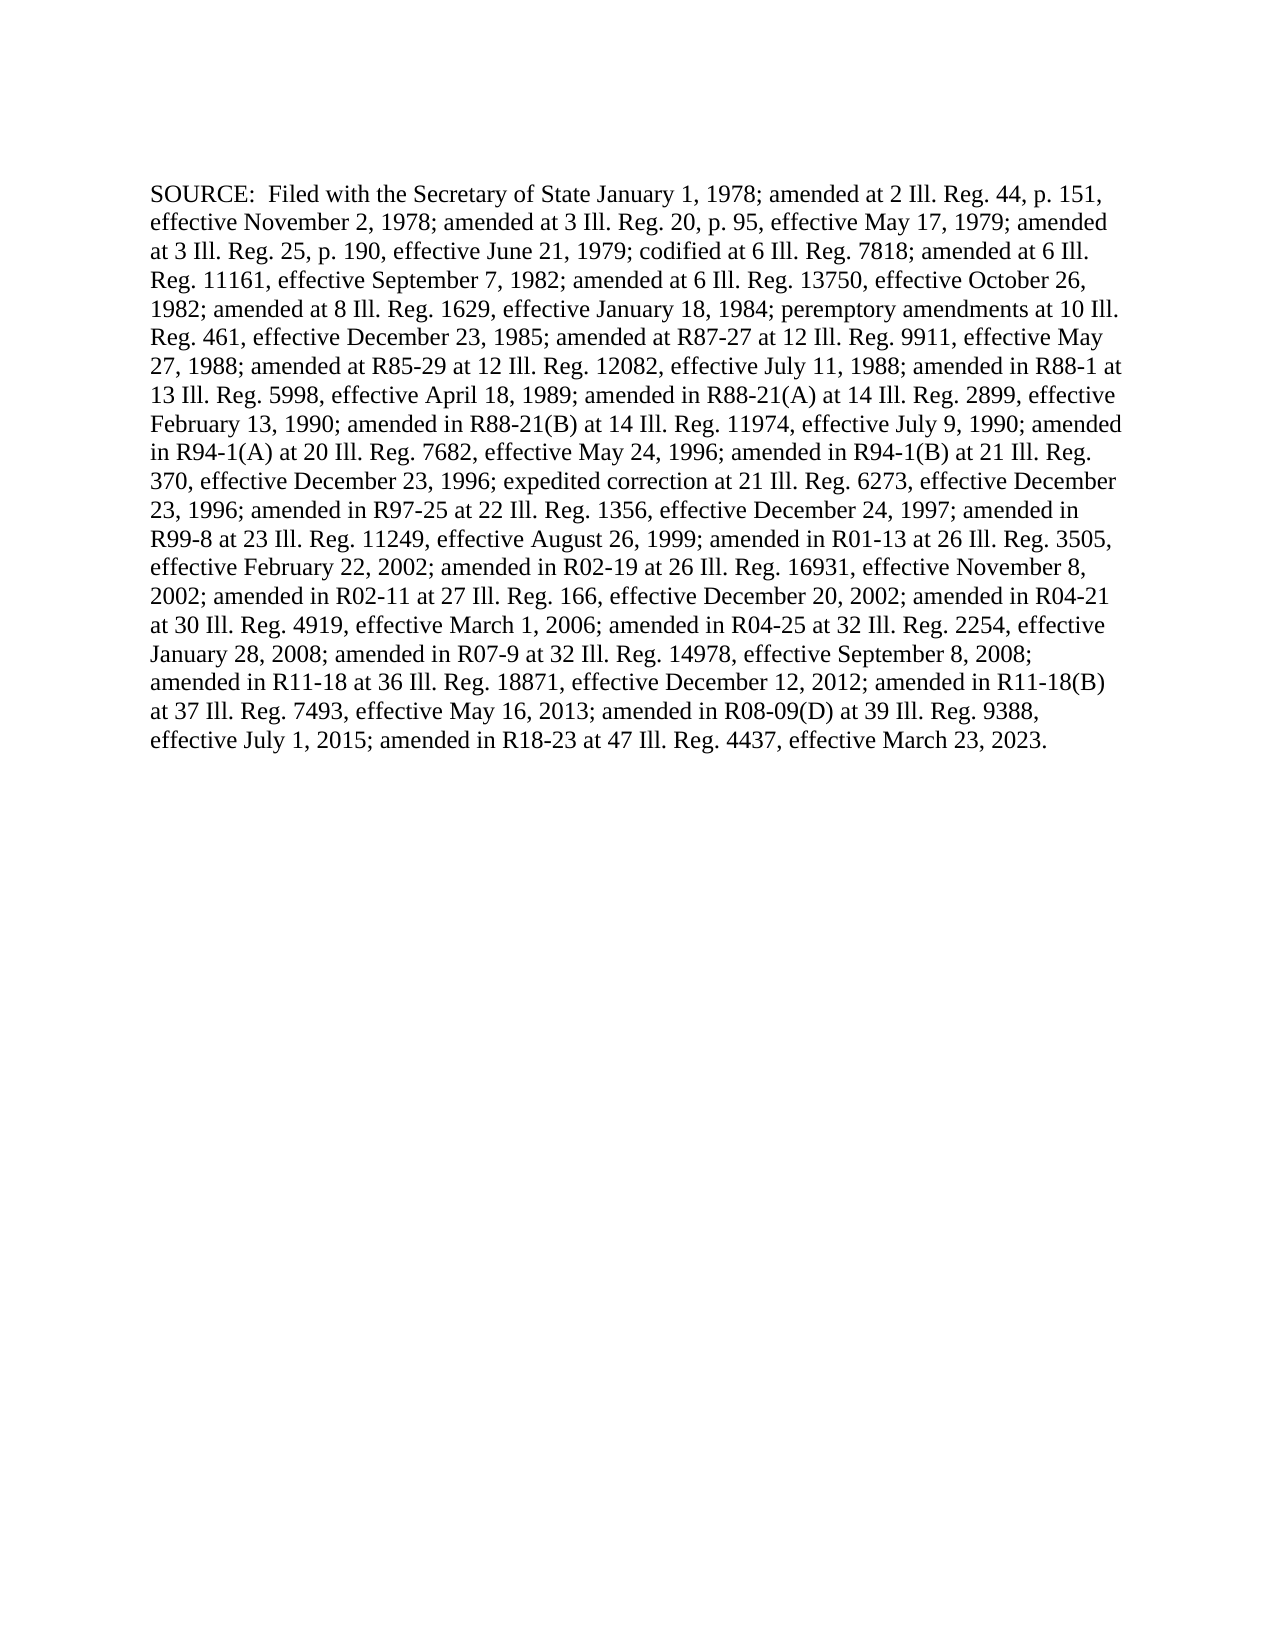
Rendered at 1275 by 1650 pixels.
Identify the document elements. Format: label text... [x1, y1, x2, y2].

text SOURCE: Filed with the Secretary of State January 1, 1978; amended at 2 Ill. Reg. 44, p. 151, effective November 2, 1978; amended at 3 Ill. Reg. 20, p. 95, effective May 17, 1979; amended at 3 Ill. Reg. 25, p. 190, effective June 21, 1979; codified at 6 Ill. Reg. 7818; amended at 6 Ill. Reg. 11161, effective September 7, 1982; amended at 6 Ill. Reg. 13750, effective October 26, 1982; amended at 8 Ill. Reg. 1629, effective January 18, 1984; peremptory amendments at 10 Ill. Reg. 461, effective December 23, 1985; amended at R87-27 at 12 Ill. Reg. 9911, effective May 27, 1988; amended at R85-29 at 12 Ill. Reg. 12082, effective July 11, 1988; amended in R88-1 at 13 Ill. Reg. 5998, effective April 18, 1989; amended in R88-21(A) at 14 Ill. Reg. 2899, effective February 13, 1990; amended in R88-21(B) at 14 Ill. Reg. 11974, effective July 9, 1990; amended in R94-1(A) at 20 Ill. Reg. 7682, effective May 24, 1996; amended in R94-1(B) at 21 Ill. Reg. 370, effective December 23, 1996; expedited correction at 21 Ill. Reg. 6273, effective December 23, 1996; amended in R97-25 at 22 Ill. Reg. 1356, effective December 24, 1997; amended in R99-8 at 23 Ill. Reg. 11249, effective August 26, 1999; amended in R01-13 at 26 Ill. Reg. 3505, effective February 22, 2002; amended in R02-19 at 26 Ill. Reg. 16931, effective November 8, 2002; amended in R02-11 at 27 Ill. Reg. 166, effective December 20, 2002; amended in R04-21 at 30 Ill. Reg. 4919, effective March 1, 2006; amended in R04-25 at 32 Ill. Reg. 2254, effective January 28, 2008; amended in R07-9 at 32 Ill. Reg. 14978, effective September 8, 2008; amended in R11-18 at 36 Ill. Reg. 18871, effective December 12, 2012; amended in R11-18(B) at 37 Ill. Reg. 7493, effective May 16, 2013; amended in R08-09(D) at 39 Ill. Reg. 9388, effective July 1, 2015; amended in R18-23 at 47 Ill. Reg. 4437, effective March 23, 2023. [150, 179, 1125, 754]
